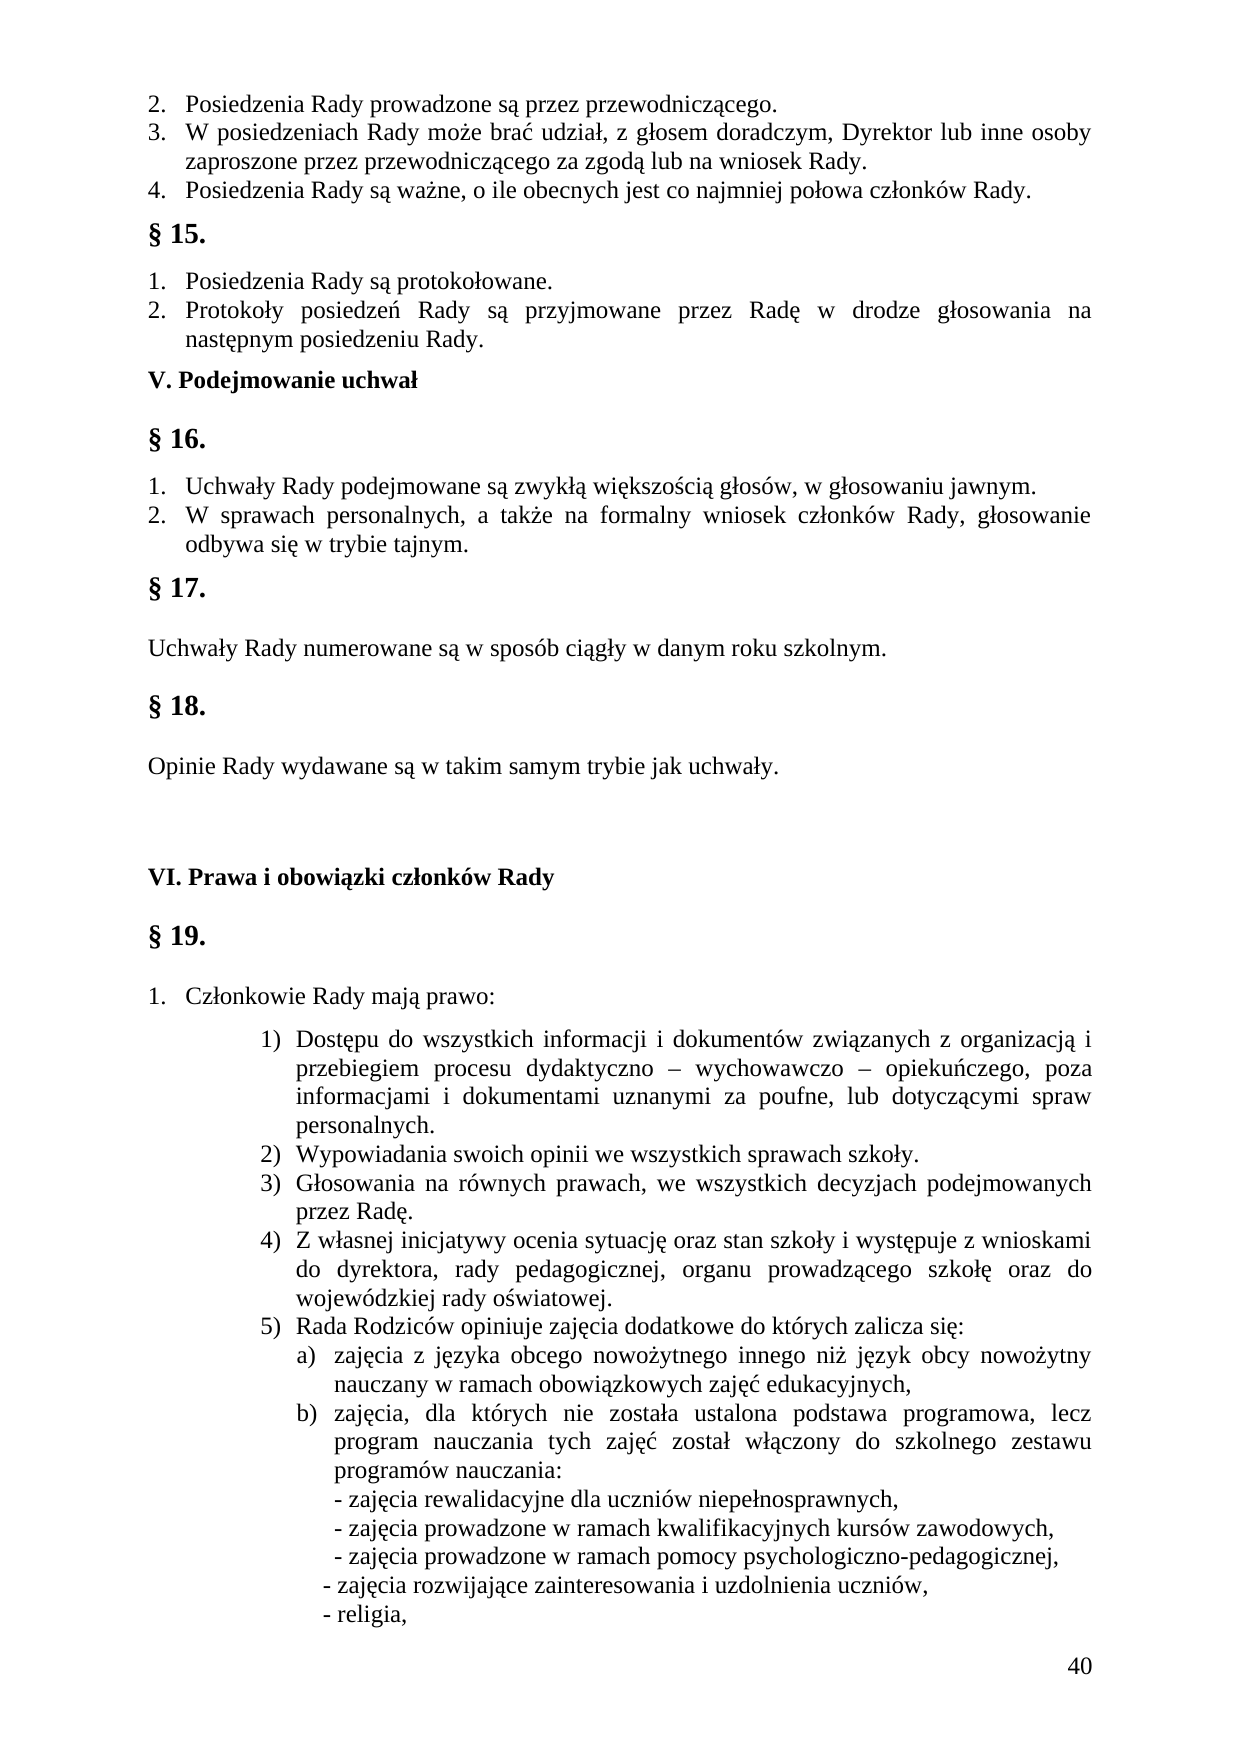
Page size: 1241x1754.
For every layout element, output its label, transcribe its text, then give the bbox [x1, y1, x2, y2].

text - zajęcia rozwijające zainteresowania i uzdolnienia uczniów, [185, 1570, 1092, 1599]
list Uchwały Rady podejmowane są zwykłą większością głosów, w głosowaniu jawnym. [148, 471, 1092, 500]
list Wypowiadania swoich opinii we wszystkich sprawach szkoły. [260, 1139, 1092, 1168]
list Posiedzenia Rady są ważne, o ile obecnych jest co najmniej połowa członków Rady. [148, 175, 1092, 204]
list W sprawach personalnych, a także na formalny wniosek członków Rady, głosowanie odbywa się w trybie tajnym. [148, 500, 1092, 557]
text § 15. [148, 216, 1092, 250]
text - zajęcia prowadzone w ramach pomocy psychologiczno-pedagogicznej, [334, 1541, 1092, 1570]
list zajęcia z języka obcego nowożytnego innego niż język obcy nowożytny nauczany w ramach obowiązkowych zajęć edukacyjnych, [296, 1340, 1092, 1398]
text - religia, [185, 1599, 1092, 1628]
list Posiedzenia Rady są protokołowane. [148, 266, 1092, 295]
list Z własnej inicjatywy ocenia sytuację oraz stan szkoły i występuje z wnioskami do dyrektora, rady pedagogicznej, organu prowadzącego szkołę oraz do wojewódzkiej rady oświatowej. [260, 1225, 1092, 1311]
list Dostępu do wszystkich informacji i dokumentów związanych z organizacją i przebiegiem procesu dydaktyczno – wychowawczo – opiekuńczego, poza informacjami i dokumentami uznanymi za poufne, lub dotyczącymi spraw personalnych. [260, 1024, 1092, 1139]
text Opinie Rady wydawane są w takim samym trybie jak uchwały. [148, 751, 1092, 780]
list Członkowie Rady mają prawo: [148, 981, 1092, 1009]
list W posiedzeniach Rady może brać udział, z głosem doradczym, Dyrektor lub inne osoby zaproszone przez przewodniczącego za zgodą lub na wniosek Rady. [148, 117, 1092, 175]
list Protokoły posiedzeń Rady są przyjmowane przez Radę w drodze głosowania na następnym posiedzeniu Rady. [148, 295, 1092, 353]
list zajęcia, dla których nie została ustalona podstawa programowa, lecz program nauczania tych zajęć został włączony do szkolnego zestawu programów nauczania: [296, 1398, 1092, 1484]
text V. Podejmowanie uchwał [148, 365, 1092, 394]
text § 16. [148, 421, 1092, 454]
text § 19. [148, 918, 1092, 952]
list Rada Rodziców opiniuje zajęcia dodatkowe do których zalicza się: [260, 1311, 1092, 1340]
list Głosowania na równych prawach, we wszystkich decyzjach podejmowanych przez Radę. [260, 1168, 1092, 1225]
text § 18. [148, 688, 1092, 722]
text - zajęcia prowadzone w ramach kwalifikacyjnych kursów zawodowych, [334, 1513, 1092, 1541]
text § 17. [148, 570, 1092, 603]
text - zajęcia rewalidacyjne dla uczniów niepełnosprawnych, [334, 1484, 1092, 1513]
list Posiedzenia Rady prowadzone są przez przewodniczącego. [148, 89, 1092, 117]
text VI. Prawa i obowiązki członków Rady [148, 862, 1092, 891]
text Uchwały Rady numerowane są w sposób ciągły w danym roku szkolnym. [148, 633, 1092, 661]
